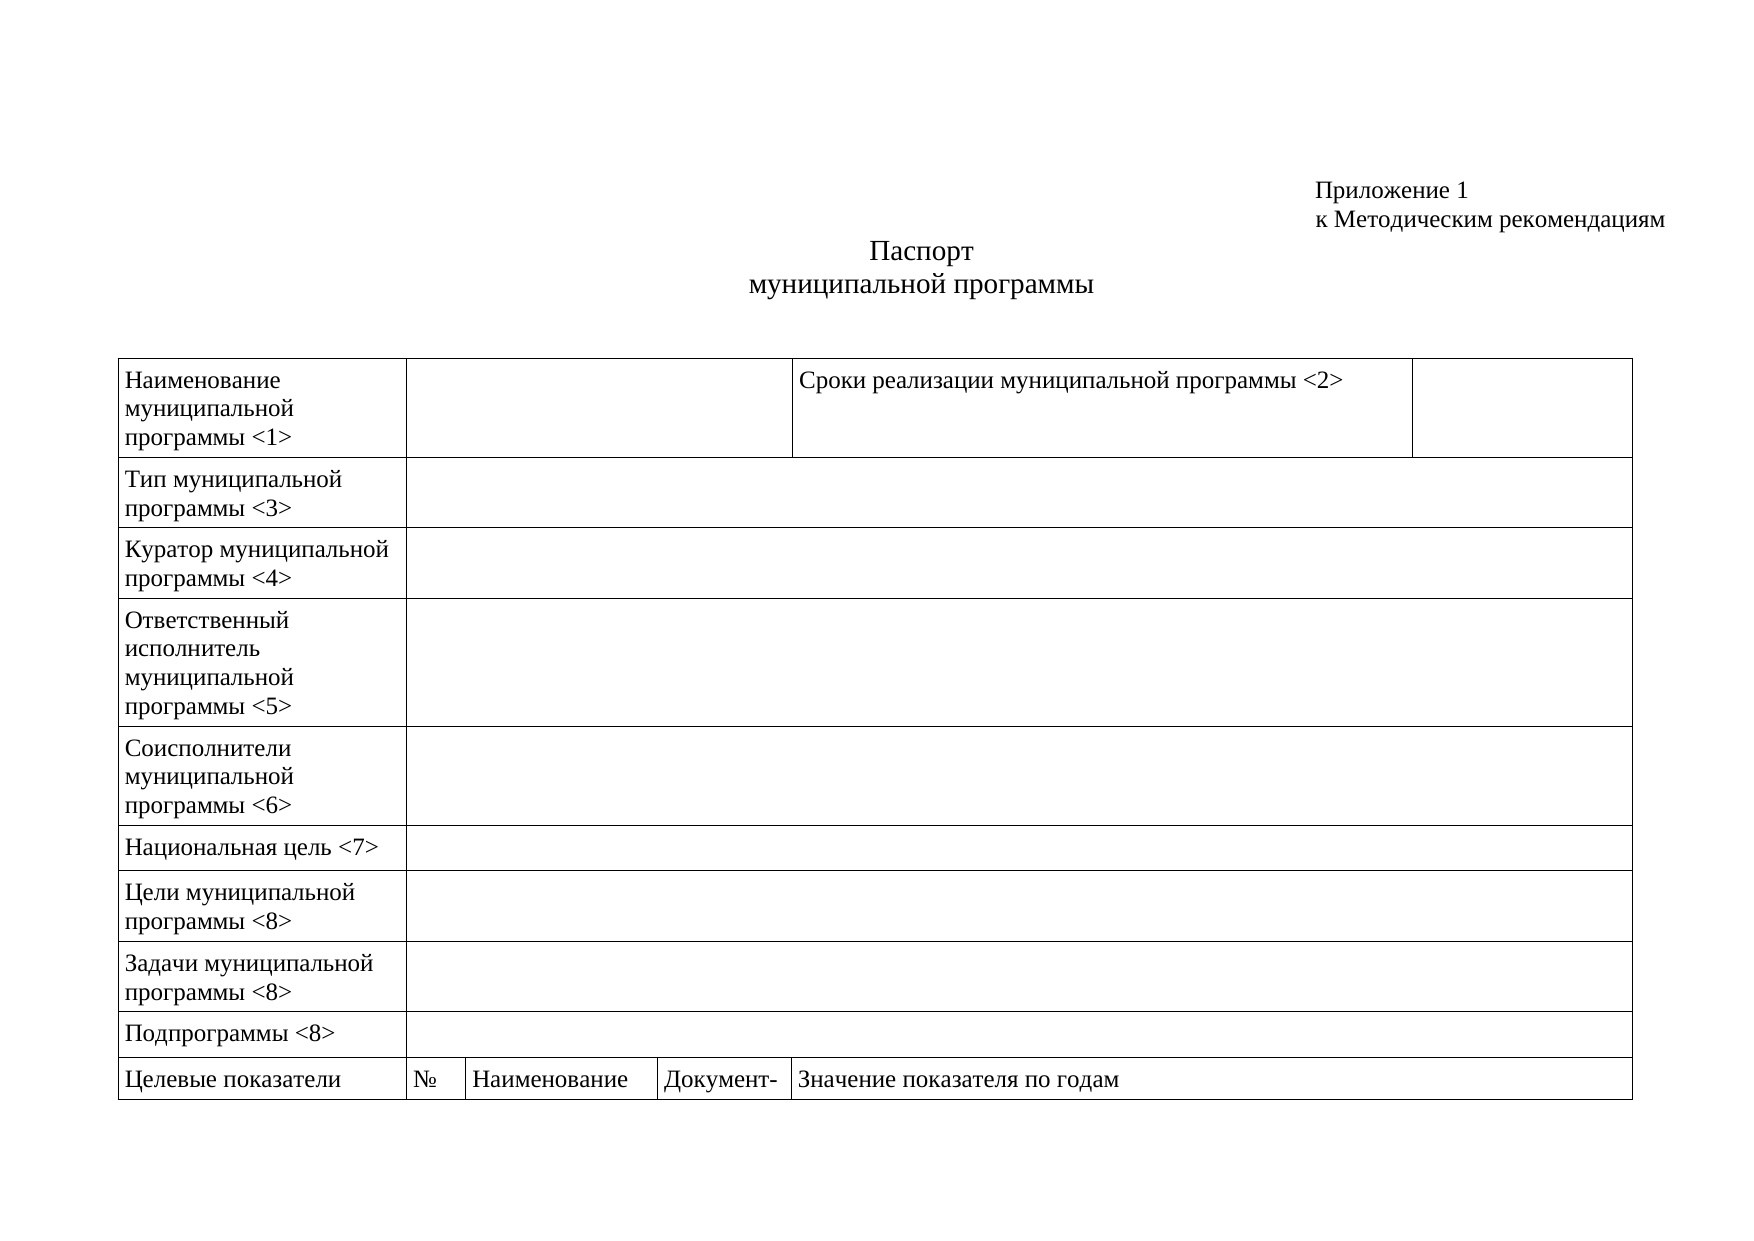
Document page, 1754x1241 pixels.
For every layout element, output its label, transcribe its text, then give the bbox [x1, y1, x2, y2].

table_cell [407, 528, 1632, 598]
text к Методическим рекомендациям [177, 204, 1665, 233]
table_cell [407, 826, 1632, 870]
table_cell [119, 1058, 406, 1098]
table_cell Цели муниципальной программы <8> [119, 871, 406, 941]
table_cell Национальная цель <7> [119, 826, 406, 870]
table_cell [407, 871, 1632, 941]
table_cell Значение показателя по годам [792, 1058, 1632, 1098]
table_header [1413, 359, 1632, 457]
table_cell Куратор муниципальной программы <4> [119, 528, 406, 598]
table_header [407, 359, 792, 457]
table_cell Соисполнители муниципальной программы <6> [119, 727, 406, 825]
table_header Сроки реализации муниципальной программы <2> [793, 359, 1412, 457]
table_cell Ответственный исполнитель муниципальной программы <5> [119, 599, 406, 726]
text муниципальной программы [177, 267, 1665, 300]
table_cell [407, 727, 1632, 825]
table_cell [466, 1058, 657, 1098]
table_cell [407, 1012, 1632, 1057]
text Паспорт [177, 233, 1665, 267]
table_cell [658, 1058, 791, 1098]
table_cell Подпрограммы <8> [119, 1012, 406, 1057]
table_cell Тип муниципальной программы <3> [119, 458, 406, 527]
table_cell Задачи муниципальной программы <8> [119, 942, 406, 1011]
table_cell № п/п [407, 1058, 465, 1098]
table_cell [407, 942, 1632, 1011]
table_header Наименование муниципальной программы <1> [119, 359, 406, 457]
table_cell [407, 599, 1632, 726]
text Приложение 1 [177, 176, 1665, 204]
table_cell [407, 458, 1632, 527]
